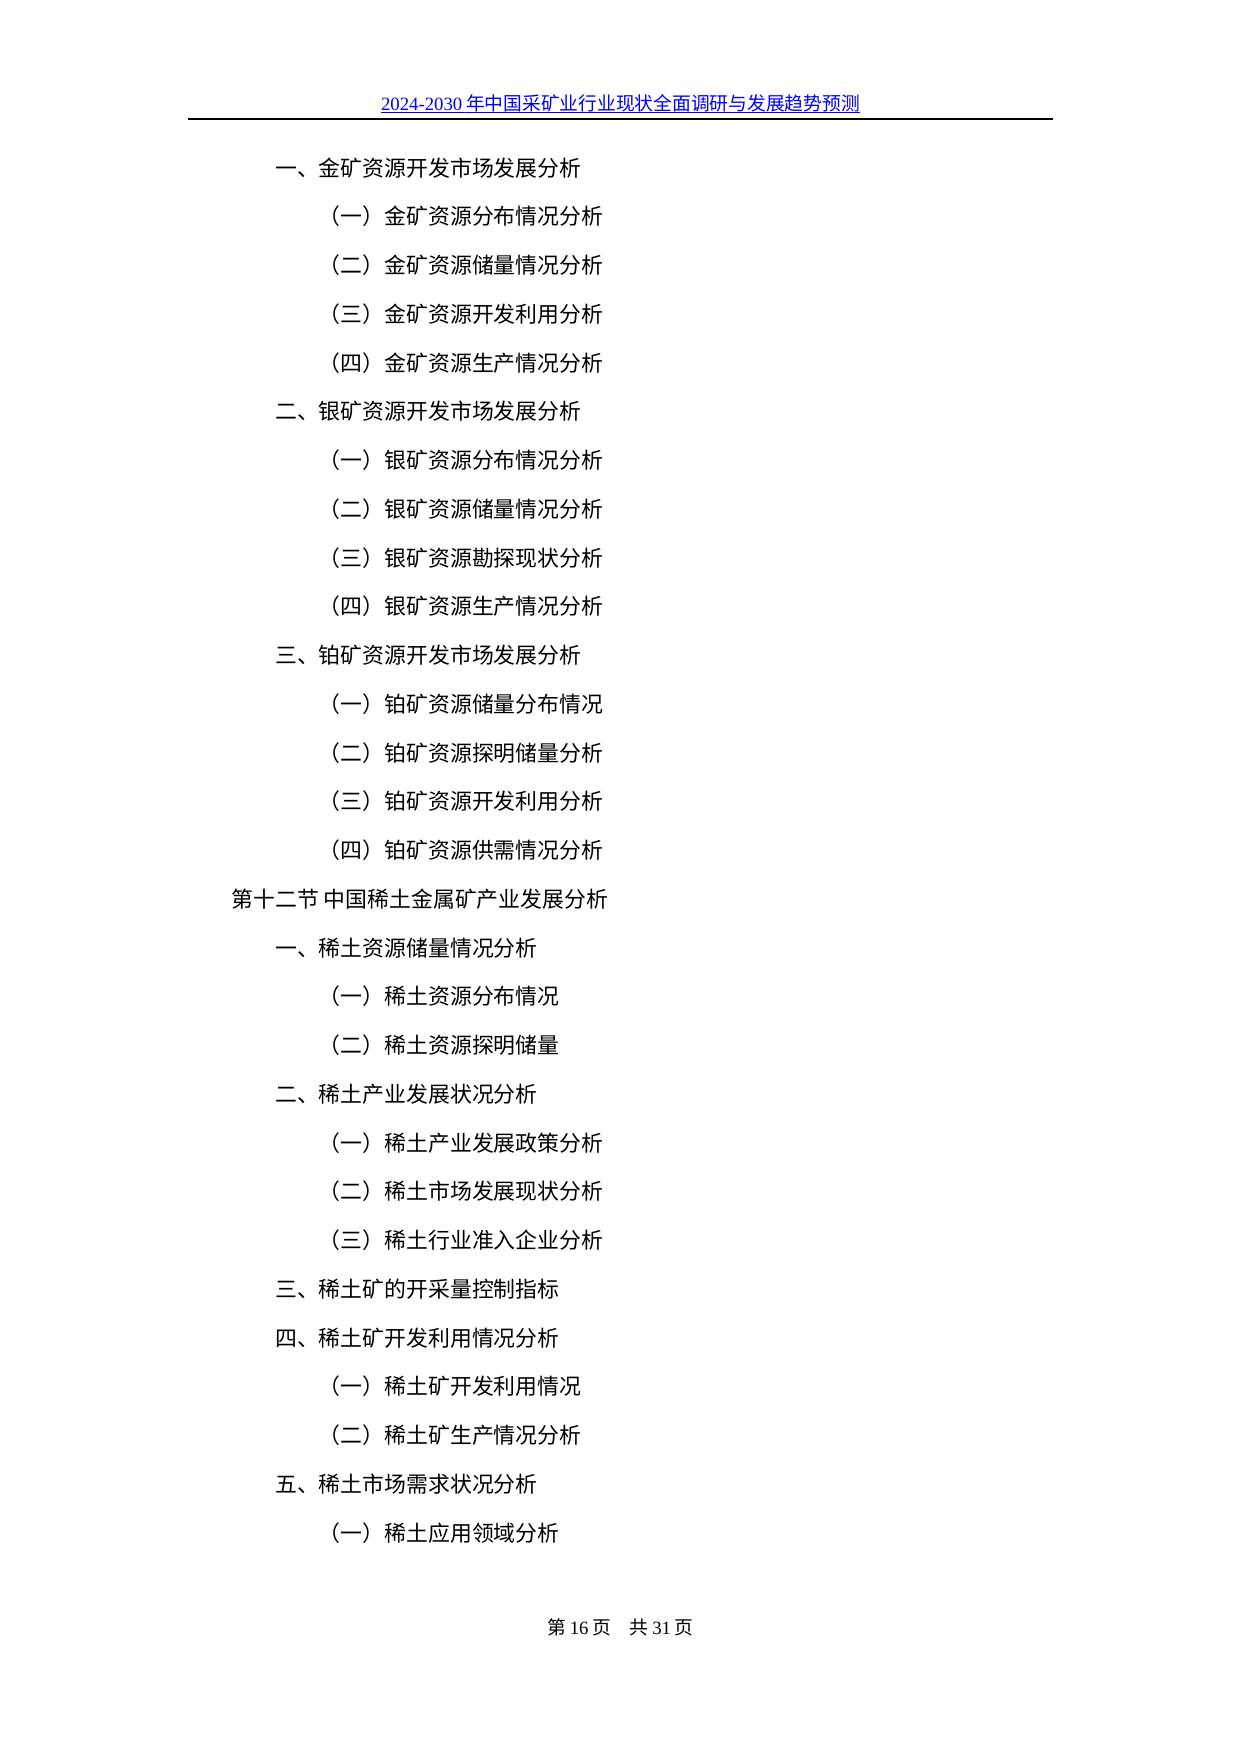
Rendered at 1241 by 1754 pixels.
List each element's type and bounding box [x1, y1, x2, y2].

text [187, 150, 1053, 1548]
